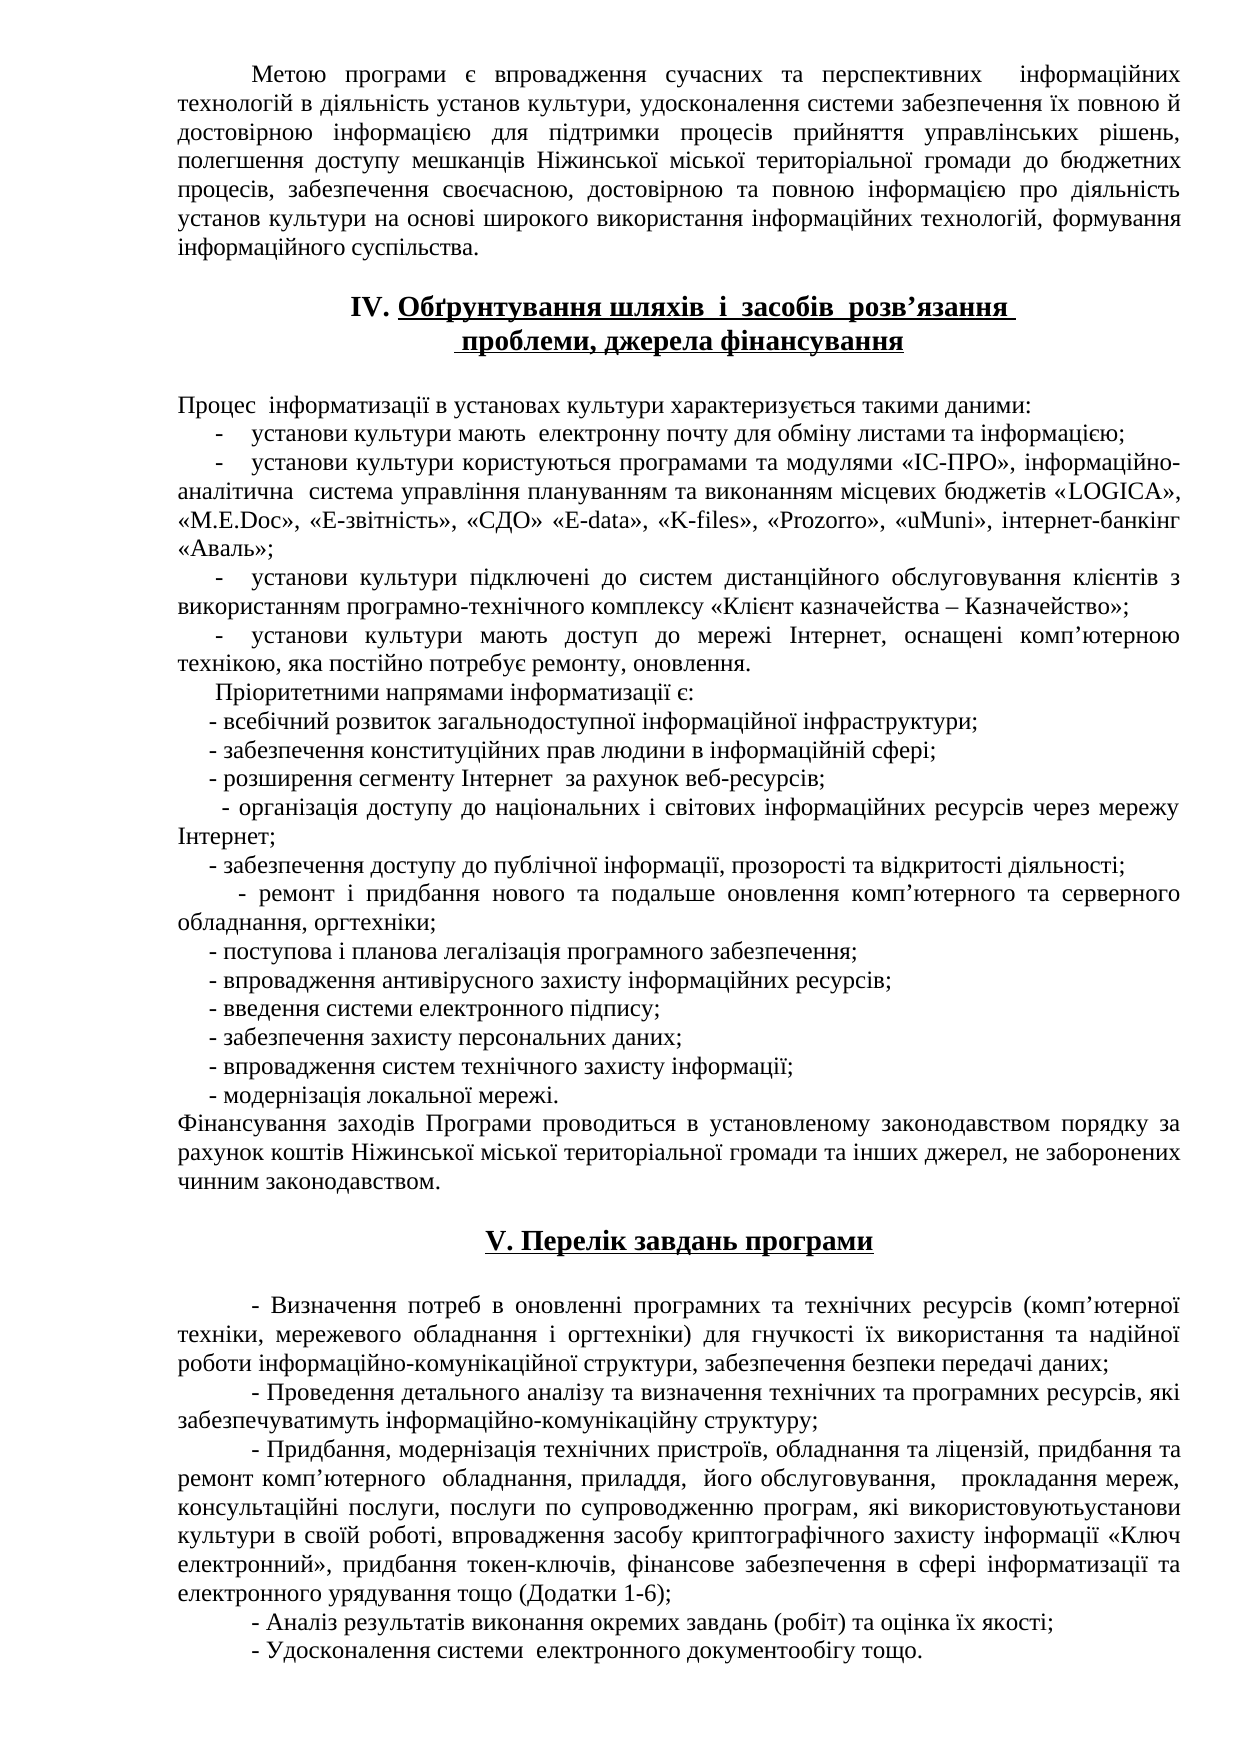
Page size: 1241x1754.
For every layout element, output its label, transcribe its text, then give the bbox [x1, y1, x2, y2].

text - поступова і планова легалізація програмного забезпечення; [177, 936, 1181, 965]
text - всебічний розвиток загальнодоступної інформаційної інфраструктури; [177, 706, 1181, 735]
text - впровадження систем технічного захисту інформації; [177, 1051, 1181, 1080]
list установи культури підключені до систем дистанційного обслуговування клієнтів з використанням програмно-технічного комплексу «Клієнт казначейства – Казначейство»; [177, 562, 1181, 620]
text - модернізація локальної мережі. [177, 1080, 1181, 1108]
text - забезпечення конституційних прав людини в інформаційній сфері; [177, 735, 1181, 763]
text Пріоритетними напрямами інформатизації є: [177, 677, 1181, 706]
text Фінансування заходів Програми проводиться в установленому законодавством порядку за рахунок коштів Ніжинської міської територіальної громади та інших джерел, не заборонених чинним законодавством. [177, 1108, 1181, 1195]
text - забезпечення захисту персональних даних; [177, 1022, 1181, 1051]
text Метою програми є впровадження сучасних та перспективних інформаційних технологій в діяльність установ культури, удосконалення системи забезпечення їх повною й достовірною інформацією для підтримки процесів прийняття управлінських рішень, полегшення доступу мешканців Ніжинської міської територіальної громади до бюджетних процесів, забезпечення своєчасною, достовірною та повною інформацією про діяльність установ культури на основі широкого використання інформаційних технологій, формування інформаційного суспільства. [177, 59, 1181, 260]
text - розширення сегменту Інтернет за рахунок веб-ресурсів; [177, 763, 1181, 792]
text - впровадження антивірусного захисту інформаційних ресурсів; [177, 965, 1181, 993]
text Процес інформатизації в установах культури характеризується такими даними: [177, 390, 1181, 418]
text - Аналіз результатів виконання окремих завдань (робіт) та оцінка їх якості; [177, 1607, 1181, 1636]
list установи культури мають доступ до мережі Інтернет, оснащені комп’ютерною технікою, яка постійно потребує ремонту, оновлення. [177, 620, 1181, 677]
text - Визначення потреб в оновленні програмних та технічних ресурсів (комп’ютерної техніки, мережевого обладнання і оргтехніки) для гнучкості їх використання та надійної роботи інформаційно-комунікаційної структури, забезпечення безпеки передачі даних; [177, 1291, 1181, 1377]
text проблеми, джерела фінансування [177, 323, 1181, 356]
text - забезпечення доступу до публічної інформації, прозорості та відкритості діяльності; [177, 850, 1181, 878]
text - ремонт і придбання нового та подальше оновлення комп’ютерного та серверного обладнання, оргтехніки; [177, 878, 1181, 936]
text - Придбання, модернізація технічних пристроїв, обладнання та ліцензій, придбання та ремонт комп’ютерного обладнання, приладдя, його обслуговування, прокладання мереж, консультаційні послуги, послуги по супроводженню програм, які використовуютьустанови культури в своїй роботі, впровадження засобу криптографічного захисту інформації «Ключ електронний», придбання токен-ключів, фінансове забезпечення в сфері інформатизації та електронного урядування тощо (Додатки 1-6); [177, 1434, 1181, 1607]
list установи культури користуються програмами та модулями «ІС-ПРО», інформаційно-аналітична система управління плануванням та виконанням місцевих бюджетів «LOGICA», «M.E.Doc», «Е-звітність», «СДО» «Е-data», «K-files», «Prozorro», «uMuni», інтернет-банкінг «Аваль»; [177, 447, 1181, 562]
text ІV. Обґрунтування шляхів і засобів розв’язання [177, 289, 1181, 323]
text - організація доступу до національних і світових інформаційних ресурсів через мережу Інтернет; [177, 792, 1181, 850]
text - Удосконалення системи електронного документообігу тощо. [177, 1636, 1181, 1664]
text - введення системи електронного підпису; [177, 993, 1181, 1022]
text - Проведення детального аналізу та визначення технічних та програмних ресурсів, які забезпечуватимуть інформаційно-комунікаційну структуру; [177, 1377, 1181, 1434]
list установи культури мають електронну почту для обміну листами та інформацією; [177, 418, 1181, 447]
text V. Перелік завдань програми [177, 1223, 1181, 1257]
